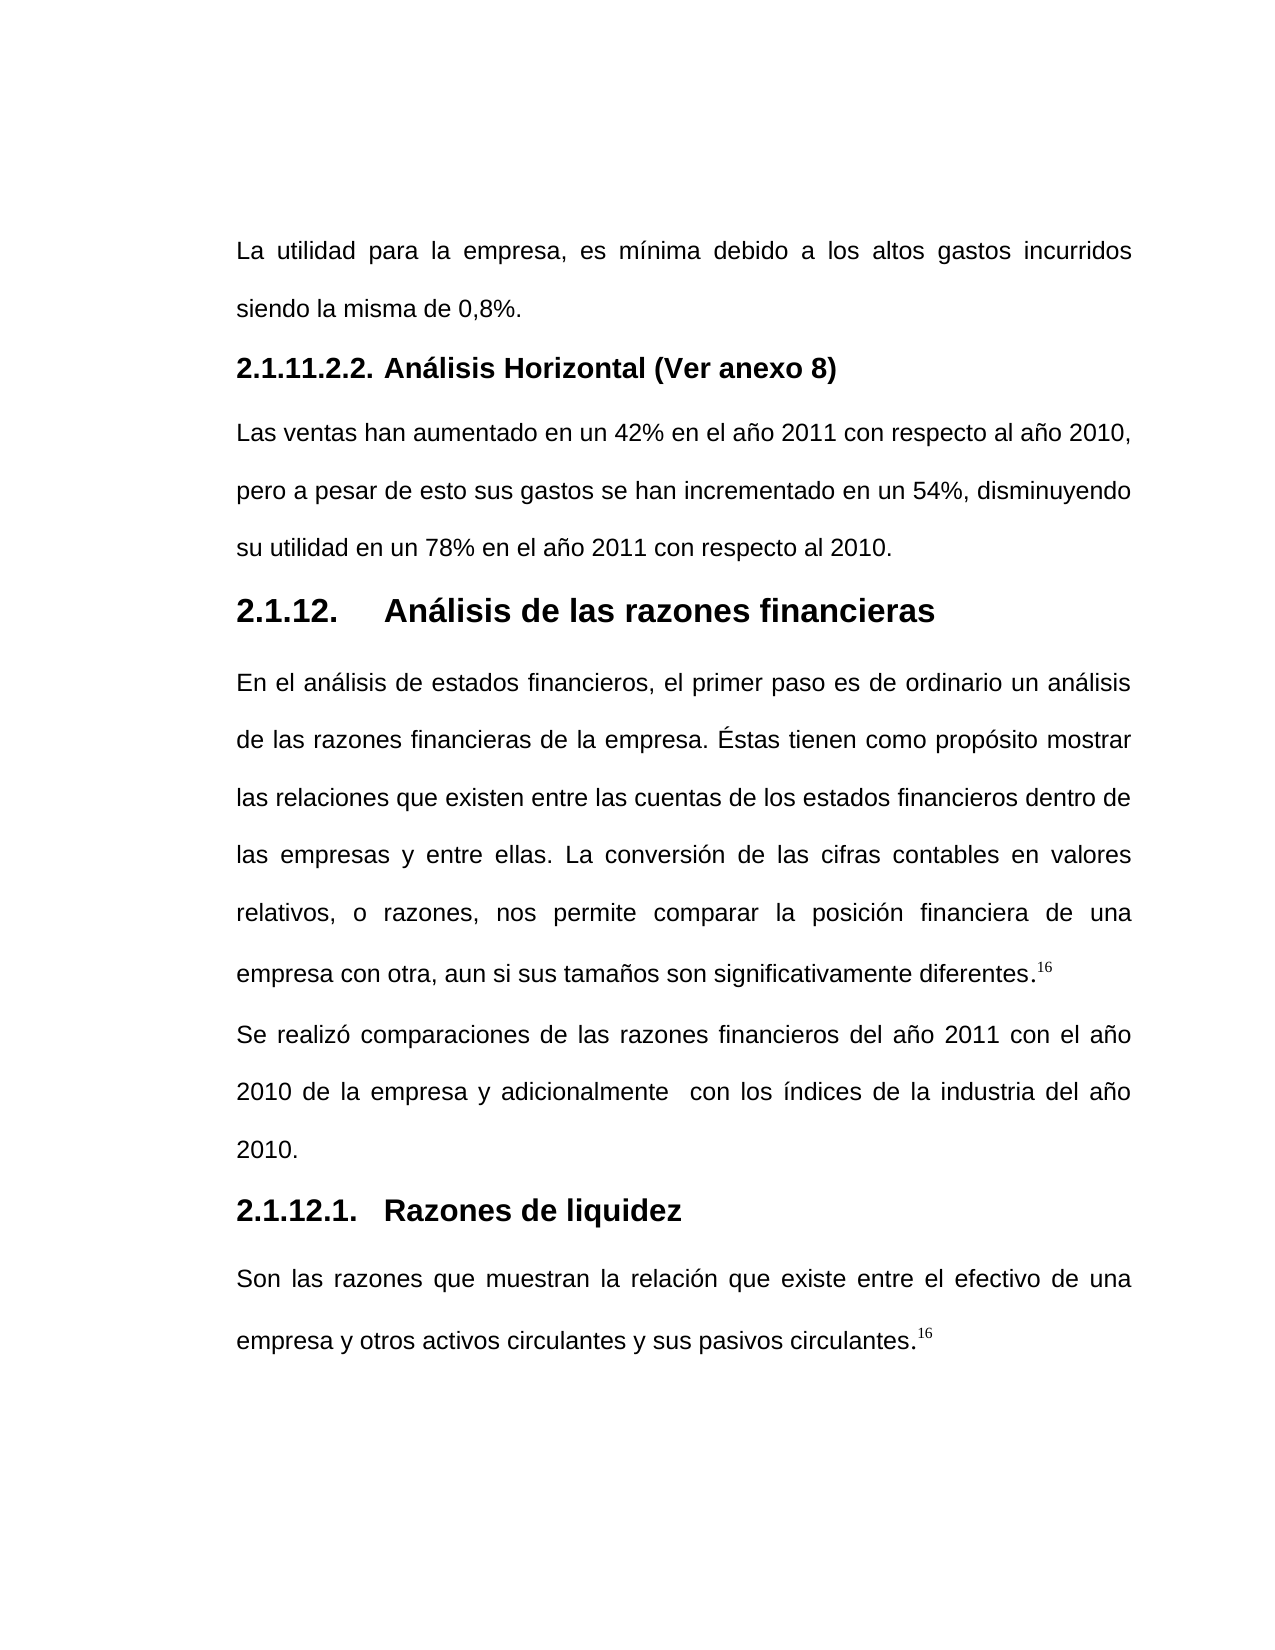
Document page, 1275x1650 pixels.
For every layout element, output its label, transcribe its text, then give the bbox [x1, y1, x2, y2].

list La utilidad para la empresa, es mínima debido a los altos gastos incurridos siendo la misma de 0,8%. [236, 236, 1133, 322]
list Análisis de las razones financieras [236, 591, 1133, 629]
list En el análisis de estados financieros, el primer paso es de ordinario un análisis de las razones financieras de la empresa. Éstas tienen como propósito mostrar las relaciones que existen entre las cuentas de los estados financieros dentro de las empresas y entre ellas. La conversión de las cifras contables en valores relativos, o razones, nos permite comparar la posición financiera de una empresa con otra, aun si sus tamaños son significativamente diferentes.16 [236, 668, 1133, 989]
list Razones de liquidez [236, 1192, 1133, 1228]
list Son las razones que muestran la relación que existe entre el efectivo de una empresa y otros activos circulantes y sus pasivos circulantes.16 [236, 1264, 1133, 1355]
list Se realizó comparaciones de las razones financieros del año 2011 con el año 2010 de la empresa y adicionalmente con los índices de la industria del año 2010. [236, 1020, 1133, 1164]
list Análisis Horizontal (Ver anexo 8) [236, 351, 1133, 385]
list Las ventas han aumentado en un 42% en el año 2011 con respecto al año 2010, pero a pesar de esto sus gastos se han incrementado en un 54%, disminuyendo su utilidad en un 78% en el año 2011 con respecto al 2010. [236, 418, 1133, 562]
